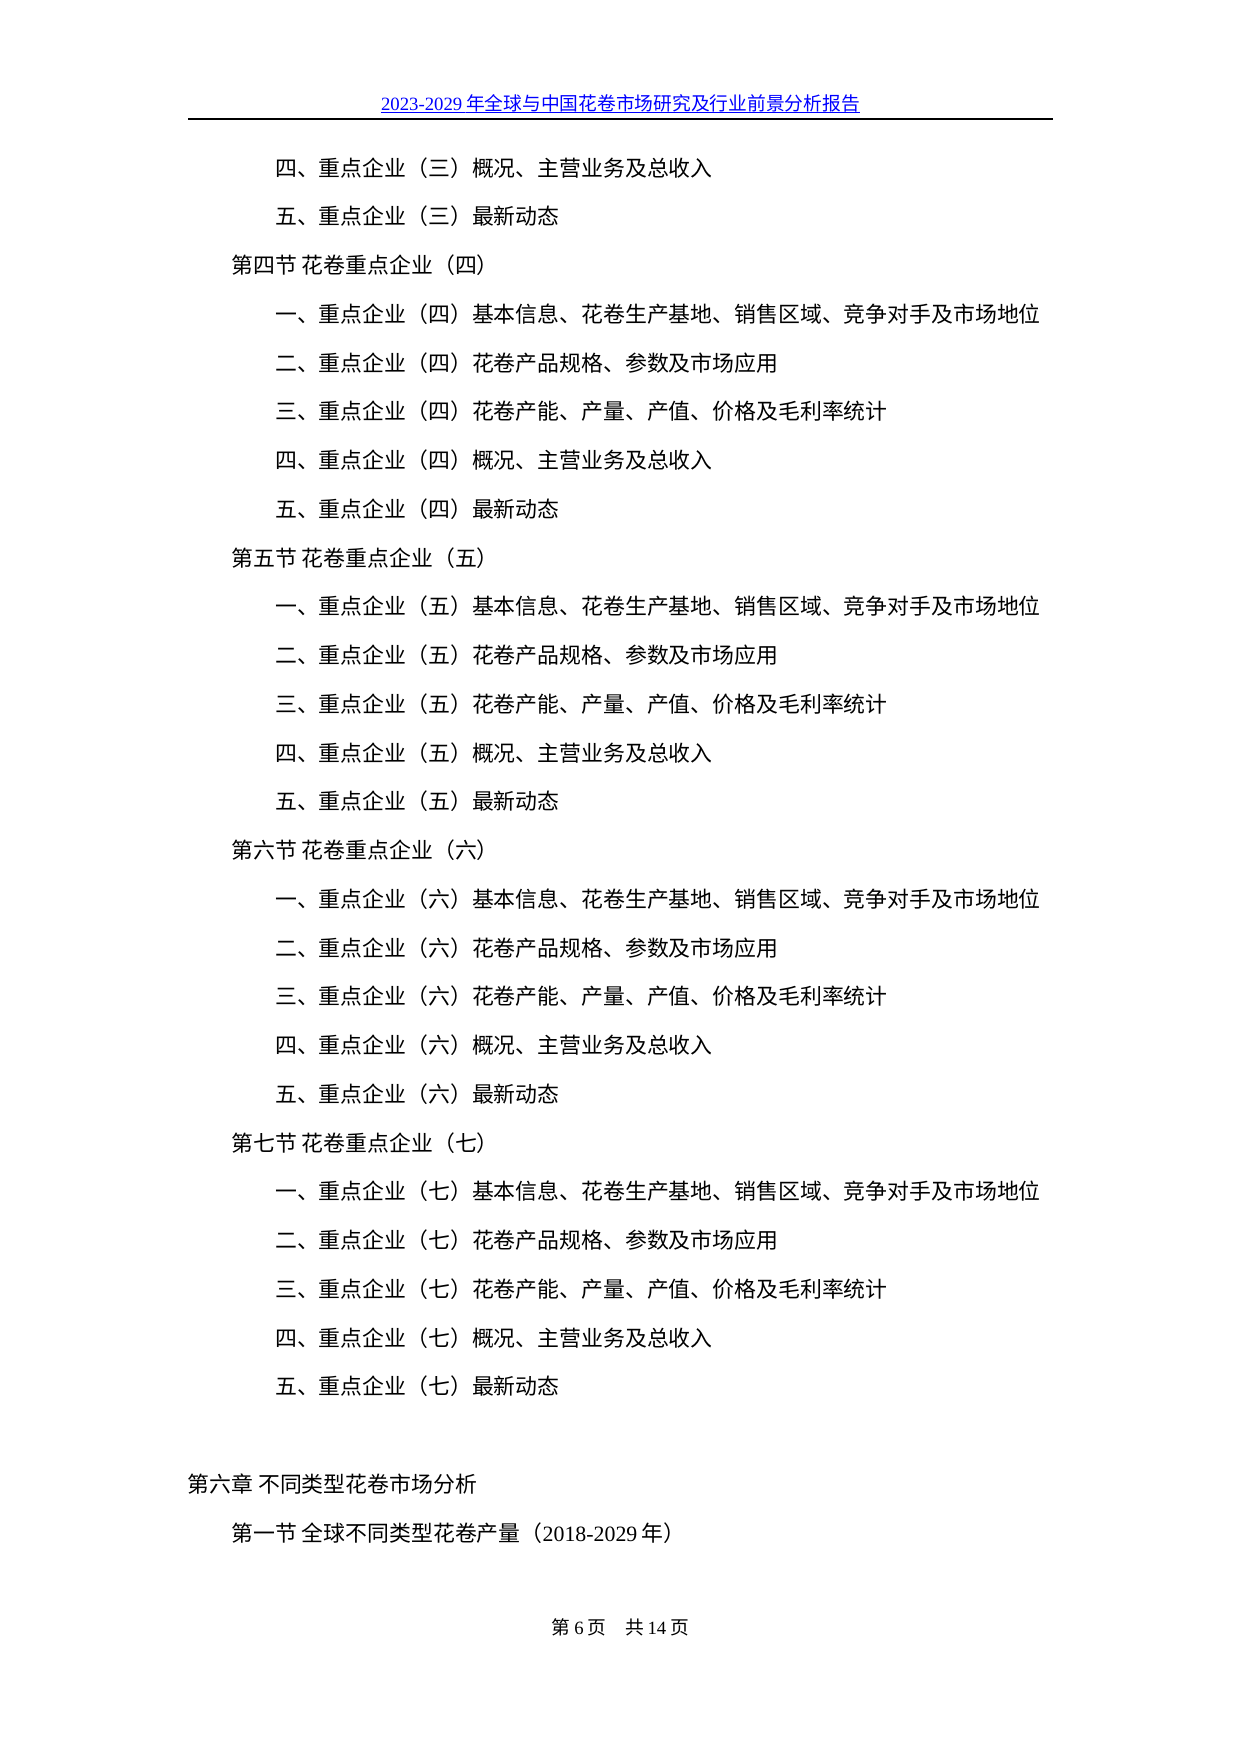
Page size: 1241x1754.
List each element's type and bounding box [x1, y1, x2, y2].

text [187, 150, 1053, 1548]
